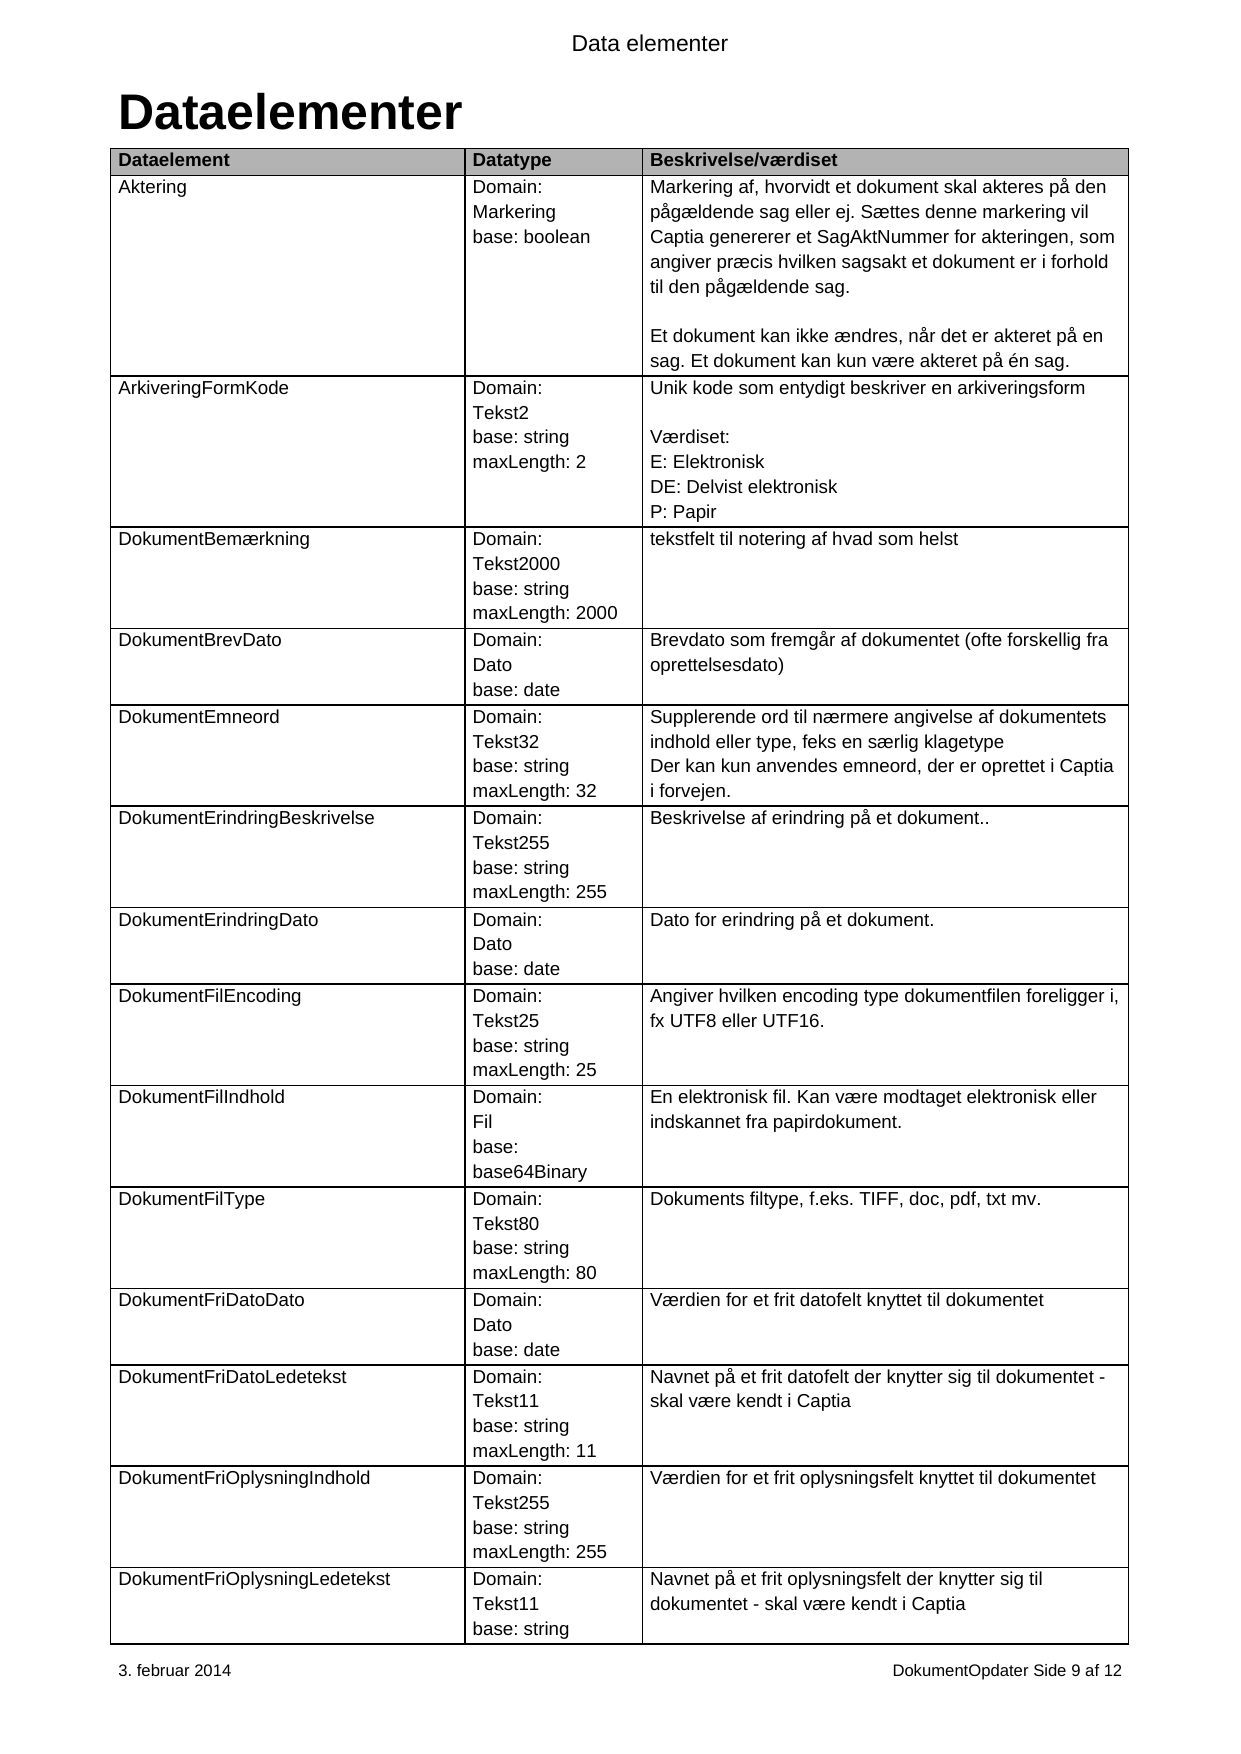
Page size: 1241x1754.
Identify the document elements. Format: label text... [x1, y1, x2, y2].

table_cell tekstfelt til notering af hvad som helst [643, 528, 1128, 627]
table_cell Domain: Tekst80 base: string maxLength: 80 [466, 1188, 642, 1287]
table_cell Beskrivelse af erindring på et dokument.. [643, 807, 1128, 907]
table_cell Domain: Tekst255 base: string maxLength: 255 [466, 1467, 642, 1567]
table_cell DokumentErindringBeskrivelse [111, 807, 464, 907]
table_cell Navnet på et frit datofelt der knytter sig til dokumentet - skal være kendt i Captia [643, 1366, 1128, 1465]
table_cell Angiver hvilken encoding type dokumentfilen foreligger i, fx UTF8 eller UTF16. [643, 985, 1128, 1085]
table_cell DokumentErindringDato [111, 908, 464, 983]
table_cell Domain: Tekst11 base: string maxLength: 11 [466, 1366, 642, 1465]
table_cell Værdien for et frit oplysningsfelt knyttet til dokumentet [643, 1467, 1128, 1567]
table_cell Unik kode som entydigt beskriver en arkiveringsform Værdiset: E: Elektronisk DE: Delvist elektronisk P: Papir [643, 377, 1128, 526]
table_cell DokumentFilIndhold [111, 1086, 464, 1186]
table_cell Domain: Markering base: boolean [466, 176, 642, 375]
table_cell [466, 1568, 642, 1643]
table_cell DokumentFilType [111, 1188, 464, 1287]
table_cell Brevdato som fremgår af dokumentet (ofte forskellig fra oprettelsesdato) [643, 629, 1128, 704]
text Dataelementer [118, 82, 1181, 140]
table_cell Domain: Fil base: base64Binary [466, 1086, 642, 1186]
table_cell DokumentFriOplysningIndhold [111, 1467, 464, 1567]
table_cell Domain: Tekst2000 base: string maxLength: 2000 [466, 528, 642, 627]
table_cell Værdien for et frit datofelt knyttet til dokumentet [643, 1289, 1128, 1364]
table_cell ArkiveringFormKode [111, 377, 464, 526]
table_cell Dokuments filtype, f.eks. TIFF, doc, pdf, txt mv. [643, 1188, 1128, 1287]
table_cell Domain: Tekst255 base: string maxLength: 255 [466, 807, 642, 907]
table_cell Aktering [111, 176, 464, 375]
table_cell Dato for erindring på et dokument. [643, 908, 1128, 983]
table_cell DokumentFilEncoding [111, 985, 464, 1085]
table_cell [643, 1568, 1128, 1643]
table_cell DokumentFriDatoLedetekst [111, 1366, 464, 1465]
table_cell Domain: Tekst32 base: string maxLength: 32 [466, 706, 642, 805]
table_cell DokumentBrevDato [111, 629, 464, 704]
table_header Beskrivelse/værdiset [643, 149, 1128, 175]
table_cell DokumentBemærkning [111, 528, 464, 627]
table_cell Domain: Tekst25 base: string maxLength: 25 [466, 985, 642, 1085]
table_cell Supplerende ord til nærmere angivelse af dokumentets indhold eller type, feks en særlig klagetype Der kan kun anvendes emneord, der er oprettet i Captia i forvejen. [643, 706, 1128, 805]
table_cell Markering af, hvorvidt et dokument skal akteres på den pågældende sag eller ej. Sættes denne markering vil Captia genererer et SagAktNummer for akteringen, som angiver præcis hvilken sagsakt et dokument er i forhold til den pågældende sag. Et dokument kan ikke ændres, når det er akteret på en sag. Et dokument kan kun være akteret på én sag. [643, 176, 1128, 375]
table_header Dataelement [111, 149, 464, 175]
table_cell Domain: Dato base: date [466, 908, 642, 983]
table_cell DokumentEmneord [111, 706, 464, 805]
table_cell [111, 1568, 464, 1643]
table_cell DokumentFriDatoDato [111, 1289, 464, 1364]
table_header Datatype [466, 149, 642, 175]
table_cell En elektronisk fil. Kan være modtaget elektronisk eller indskannet fra papirdokument. [643, 1086, 1128, 1186]
table_cell Domain: Tekst2 base: string maxLength: 2 [466, 377, 642, 526]
table_cell Domain: Dato base: date [466, 1289, 642, 1364]
table_cell Domain: Dato base: date [466, 629, 642, 704]
